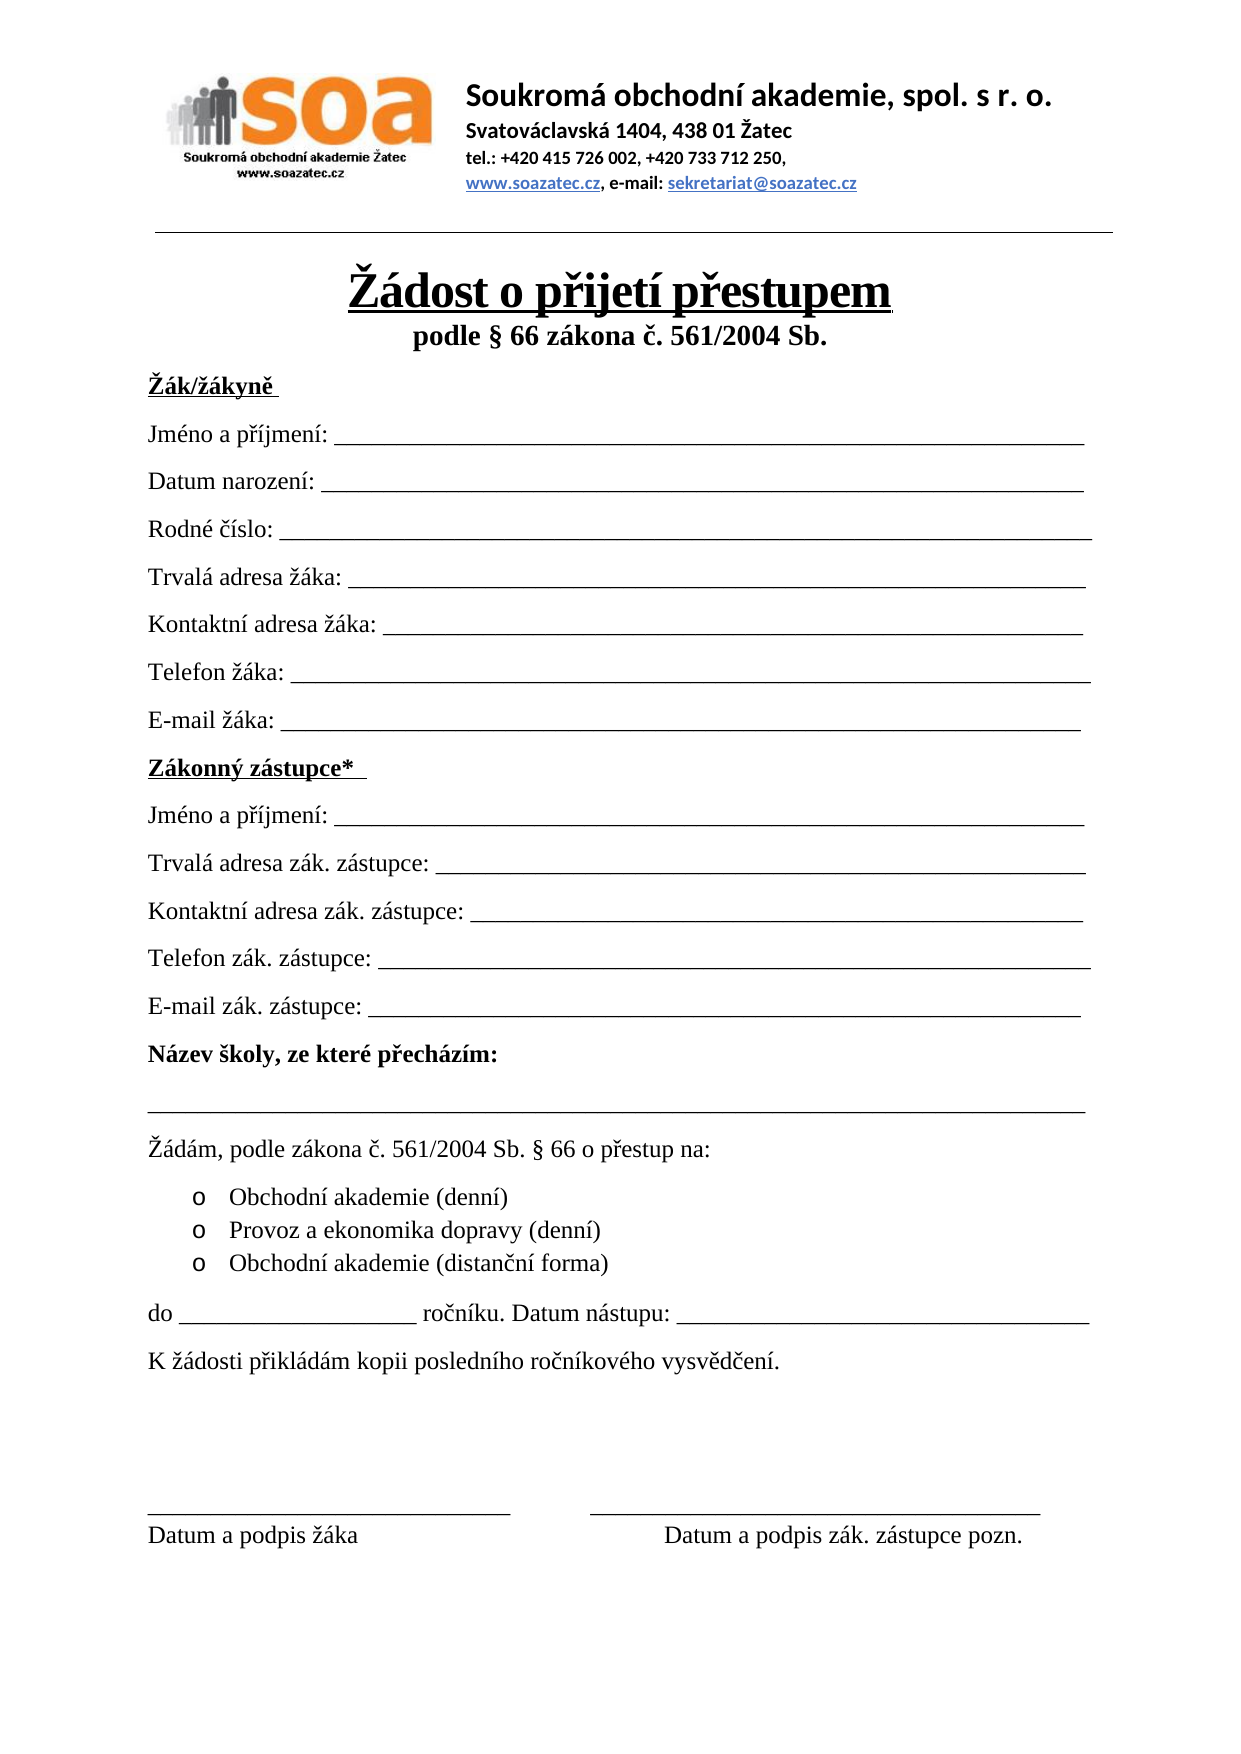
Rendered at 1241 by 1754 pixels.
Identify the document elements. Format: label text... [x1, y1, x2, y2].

title Žádost o přijetí přestupem [148, 261, 1093, 318]
text Žák/žákyně [148, 371, 1093, 400]
text Telefon zák. zástupce: _________________________________________________________ [148, 943, 1093, 972]
list Obchodní akademie (distanční forma) [191, 1248, 1093, 1279]
text Žádám, podle zákona č. 561/2004 Sb. § 66 o přestup na: [148, 1134, 1093, 1163]
text Název školy, ze které přecházím: [148, 1039, 1093, 1068]
text Trvalá adresa žáka: ___________________________________________________________ [148, 562, 1093, 591]
text podle § 66 zákona č. 561/2004 Sb. [148, 318, 1093, 352]
text do ___________________ ročníku. Datum nástupu: _________________________________ [148, 1298, 1093, 1327]
list Provoz a ekonomika dopravy (denní) [191, 1215, 1093, 1246]
text Jméno a příjmení: ____________________________________________________________ [148, 800, 1093, 829]
picture [162, 73, 436, 183]
text E-mail zák. zástupce: _________________________________________________________ [148, 991, 1093, 1020]
text Datum narození: _____________________________________________________________ [148, 466, 1093, 495]
text _____________________________ ____________________________________ Datum a podpis žáka Datum a podpis zák. zástupce pozn. [148, 1489, 1093, 1549]
text K žádosti přikládám kopii posledního ročníkového vysvědčení. [148, 1346, 1093, 1375]
text Rodné číslo: _________________________________________________________________ [148, 514, 1093, 543]
text Zákonný zástupce* [148, 753, 1093, 781]
list Obchodní akademie (denní) [191, 1182, 1093, 1213]
text ___________________________________________________________________________ [148, 1087, 1093, 1115]
text Telefon žáka: ________________________________________________________________ [148, 657, 1093, 686]
text Kontaktní adresa zák. zástupce: _________________________________________________ [148, 896, 1093, 924]
text Trvalá adresa zák. zástupce: ____________________________________________________ [148, 848, 1093, 877]
text Kontaktní adresa žáka: ________________________________________________________ [148, 609, 1093, 638]
text Jméno a příjmení: ____________________________________________________________ [148, 419, 1093, 447]
text E-mail žáka: ________________________________________________________________ [148, 705, 1093, 734]
